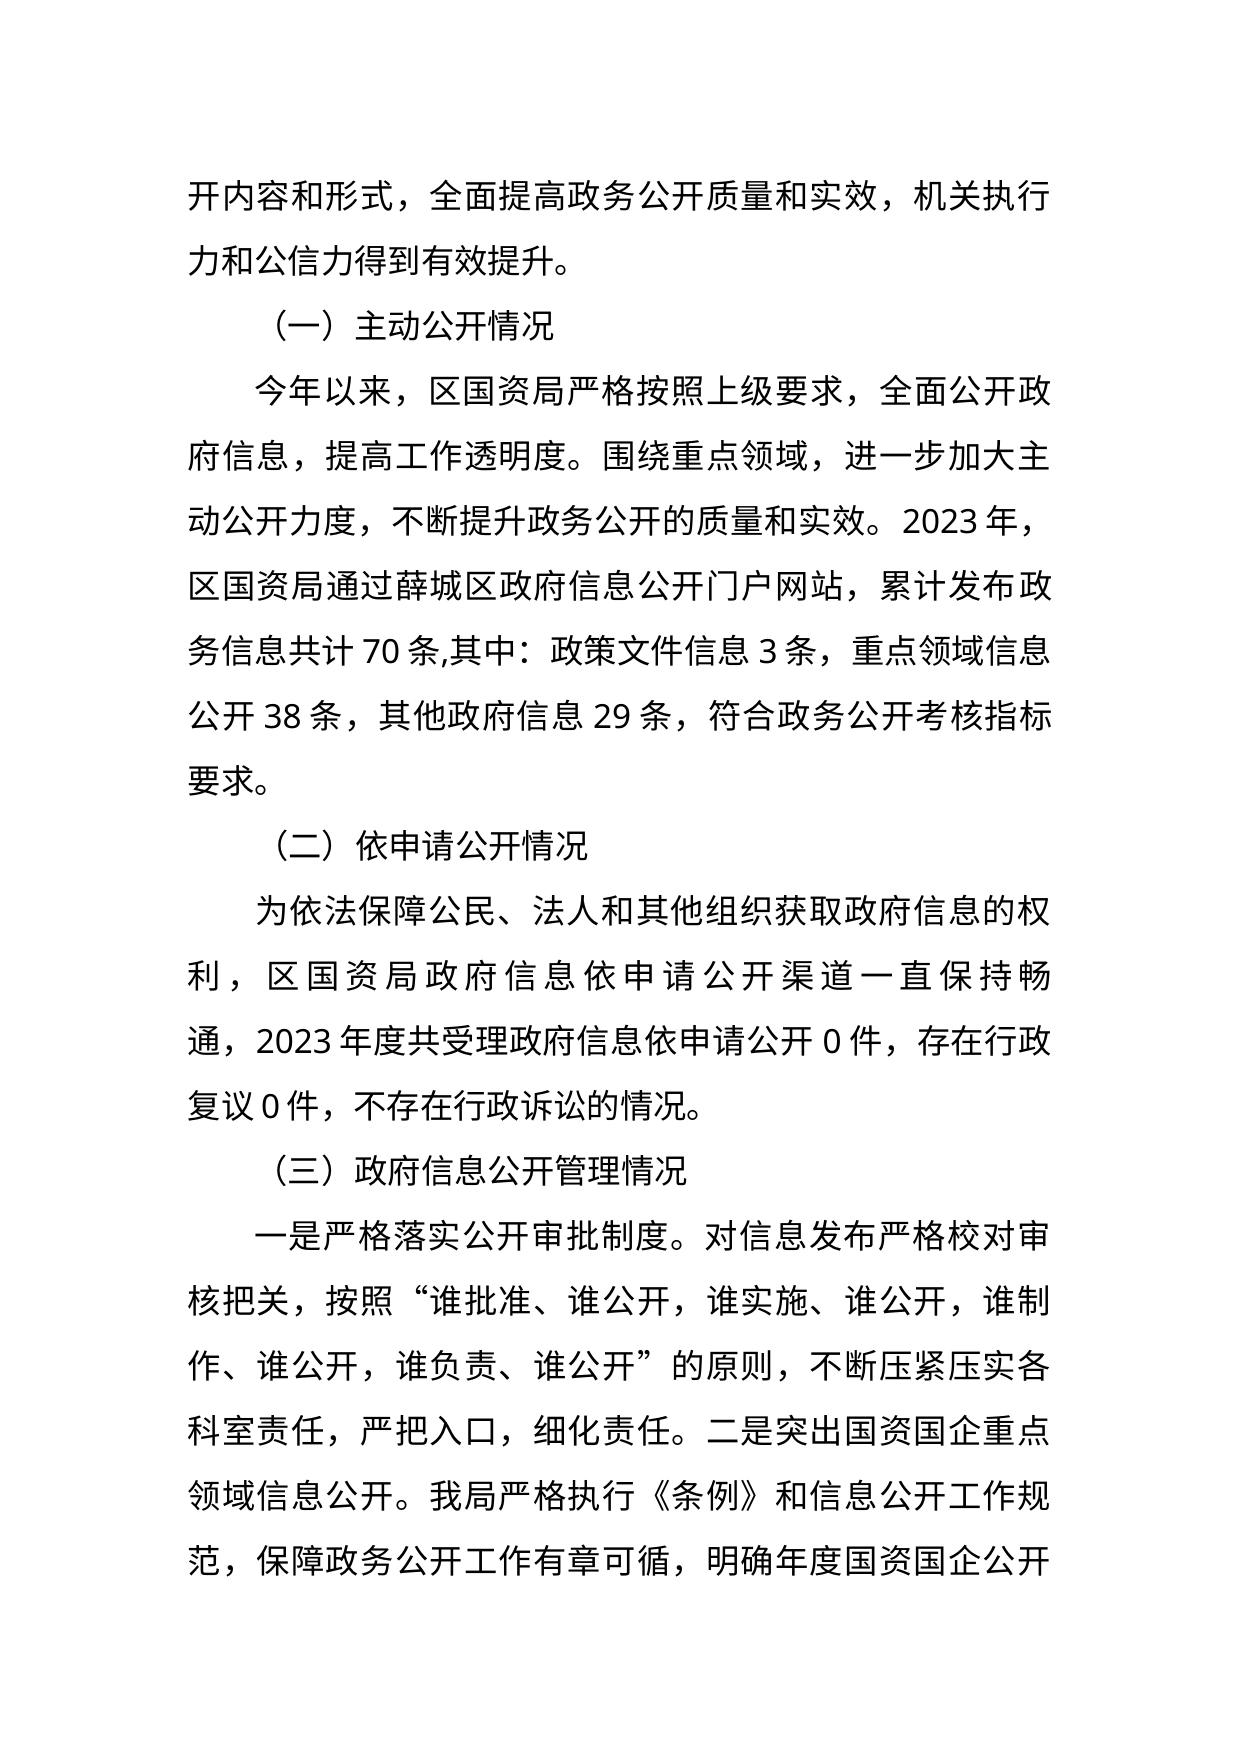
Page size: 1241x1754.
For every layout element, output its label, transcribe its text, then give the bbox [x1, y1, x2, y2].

text 为依法保障公民、法人和其他组织获取政府信息的权利，区国资局政府信息依申请公开渠道一直保持畅通，2023年度共受理政府信息依申请公开0件，存在行政复议0件，不存在行政诉讼的情况。 [187, 877, 1053, 1137]
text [187, 1202, 1053, 1592]
text （一）主动公开情况 [187, 292, 1053, 357]
text （二）依申请公开情况 [187, 812, 1053, 877]
text （三）政府信息公开管理情况 [187, 1137, 1053, 1202]
list 今年以来，区国资局严格按照上级要求，全面公开政府信息，提高工作透明度。围绕重点领域，进一步加大主动公开力度，不断提升政务公开的质量和实效。2023年，区国资局通过薛城区政府信息公开门户网站，累计发布政务信息共计70条,其中：政策文件信息3条，重点领域信息公开38条，其他政府信息29条，符合政务公开考核指标要求。 [187, 357, 1053, 812]
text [187, 162, 1053, 292]
